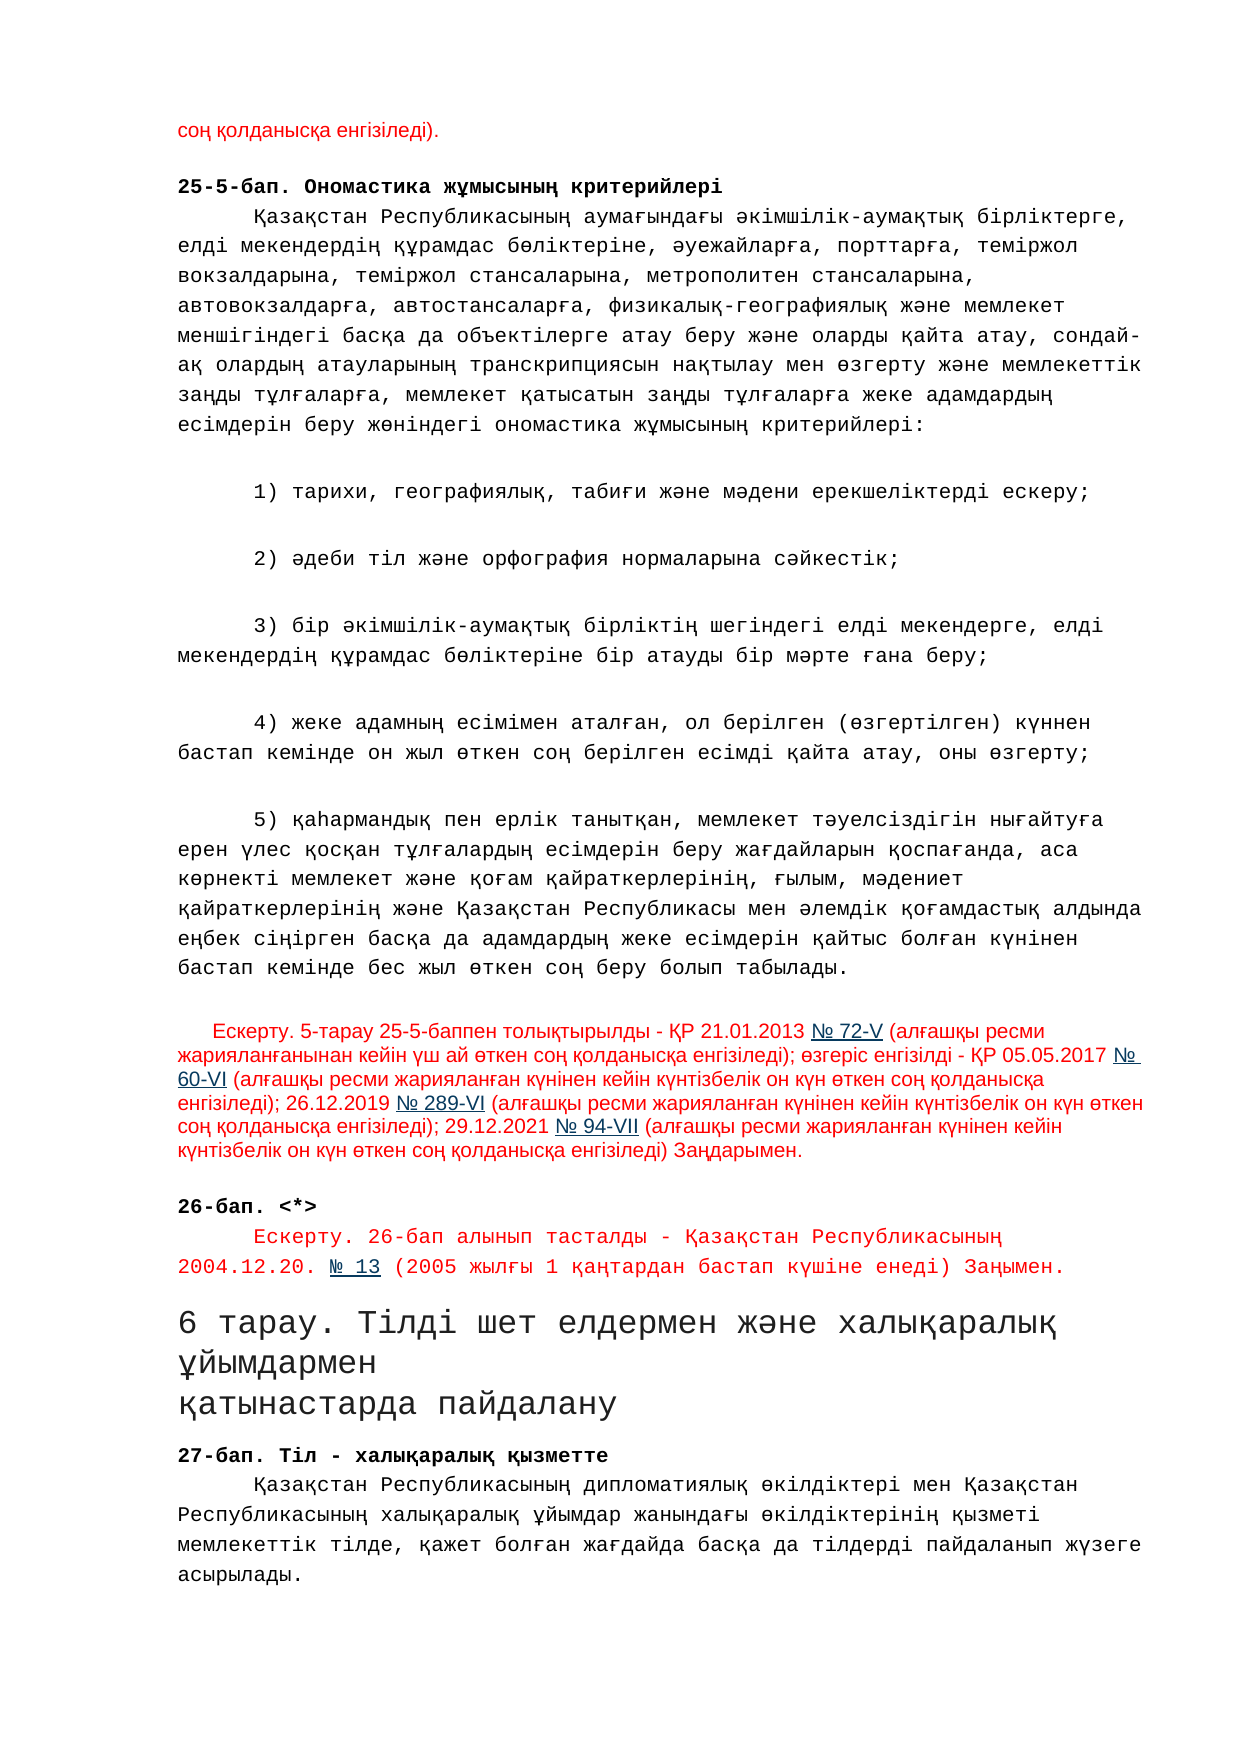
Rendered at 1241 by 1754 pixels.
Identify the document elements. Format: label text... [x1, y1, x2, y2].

text Қазақстан Республикасының аумағындағы әкімшілік-аумақтық бірліктерге, елді мекендердің құрамдас бөлiктерiне, әуежайларға, порттарға, теміржол вокзалдарына, теміржол стансаларына, метрополитен стансаларына, автовокзалдарға, автостансаларға, физикалық-географиялық және мемлекет меншігіндегі басқа да объектілерге атау беру және оларды қайта атау, сондай-ақ олардың атауларының транскрипциясын нақтылау мен өзгерту және мемлекеттік заңды тұлғаларға, мемлекет қатысатын заңды тұлғаларға жеке адамдардың есімдерін беру жөніндегі ономастика жұмысының критерийлері: [177, 200, 1152, 437]
text Ескерту. 26-бап алынып тасталды - Қазақстан Республикасының 2004.12.20. № 13 (2005 жылғы 1 қаңтардан бастап күшіне енеді) Заңымен. [177, 1220, 1152, 1279]
text 3) бір әкімшілік-аумақтық бірліктің шегіндегі елді мекендерге, елді мекендердің құрамдас бөліктеріне бір атауды бір мәрте ғана беру; [177, 609, 1152, 668]
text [177, 118, 1152, 170]
text Ескерту. 5-тарау 25-5-баппен толықтырылды - ҚР 21.01.2013 № 72-V (алғашқы ресми жарияланғанынан кейін үш ай өткен соң қолданысқа енгізiледi); өзгеріс енгізілді - ҚР 05.05.2017 № 60-VI (алғашқы ресми жарияланған күнінен кейін күнтізбелік он күн өткен соң қолданысқа енгізіледі); 26.12.2019 № 289-VІ (алғашқы ресми жарияланған күнінен кейін күнтізбелік он күн өткен соң қолданысқа енгізіледі); 29.12.2021 № 94-VII (алғашқы ресми жарияланған күнінен кейін күнтізбелік он күн өткен соң қолданысқа енгізіледі) Заңдарымен. [177, 1018, 1152, 1190]
text 1) тарихи, географиялық, табиғи және мәдени ерекшеліктерді ескеру; [177, 475, 1152, 504]
text 5) қаһармандық пен ерлік танытқан, мемлекет тәуелсіздігін нығайтуға ерен үлес қосқан тұлғалардың есімдерін беру жағдайларын қоспағанда, аса көрнекті мемлекет және қоғам қайраткерлерінің, ғылым, мәдениет қайраткерлерінің және Қазақстан Республикасы мен әлемдік қоғамдастық алдында еңбек сіңірген басқа да адамдардың жеке есімдерін қайтыс болған күнінен бастап кемінде бес жыл өткен соң беру болып табылады. [177, 803, 1152, 981]
text 6 тарау. Тiлдi шет елдермен және халықаралық ұйымдармен қатынастарда пайдалану [177, 1303, 1152, 1425]
text 27-бап. Тiл - халықаралық қызметте [177, 1439, 1152, 1468]
text 25-5-бап. Ономастика жұмысының критерийлері [177, 170, 1152, 200]
text 4) жеке адамның есімімен аталған, ол берілген (өзгертілген) күннен бастап кемінде он жыл өткен соң берілген есімді қайта атау, оны өзгерту; [177, 706, 1152, 765]
text Қазақстан Республикасының дипломатиялық өкiлдiктерi мен Қазақстан Республикасының халықаралық ұйымдар жанындағы өкiлдiктерiнiң қызметi мемлекеттiк тiлде, қажет болған жағдайда басқа да тiлдердi пайдаланып жүзеге асырылады. [177, 1468, 1152, 1587]
text 2) әдеби тіл және орфография нормаларына сәйкестік; [177, 542, 1152, 572]
text 26-бап. <*> [177, 1190, 1152, 1220]
